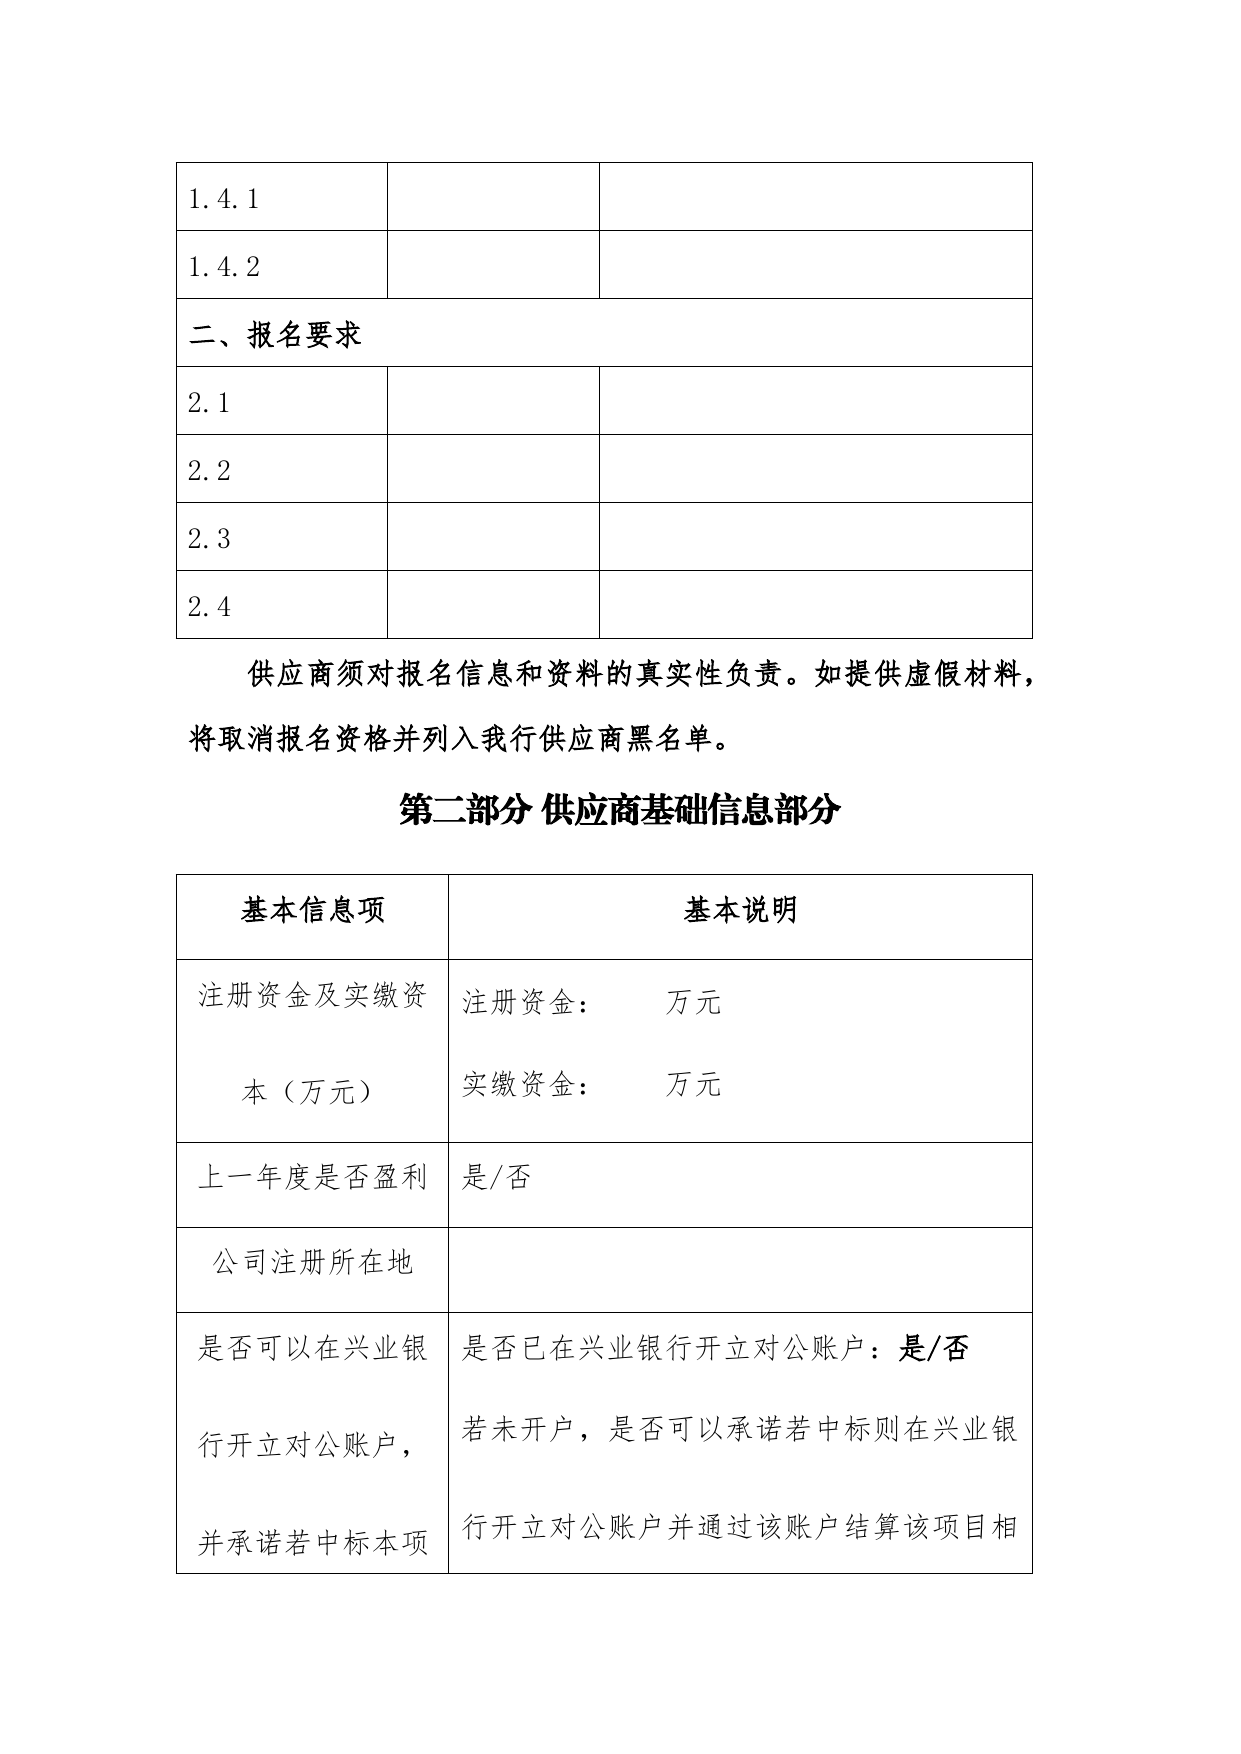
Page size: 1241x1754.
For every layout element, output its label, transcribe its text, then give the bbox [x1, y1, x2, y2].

table_cell 注册资金： 万元 实缴资金： 万元 [449, 960, 1032, 1142]
table_cell [600, 435, 1032, 502]
table_cell 1.4.2 [177, 231, 387, 298]
table_cell [600, 503, 1032, 569]
table_cell 2.1 [177, 367, 387, 434]
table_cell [449, 1313, 1032, 1573]
table_cell [449, 1228, 1032, 1312]
table_cell 是/否 [449, 1143, 1032, 1227]
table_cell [177, 1313, 448, 1573]
text 第二部分 供应商基础信息部分 [187, 779, 1053, 844]
table_cell 上一年度是否盈利 [177, 1143, 448, 1227]
table_cell 1.4.1 [177, 163, 387, 230]
table_cell 注册资金及实缴资本（万元） [177, 960, 448, 1142]
table_cell [388, 231, 599, 298]
table_cell 2.4 [177, 571, 387, 637]
table_cell [388, 367, 599, 434]
table_cell 2.3 [177, 503, 387, 569]
table_cell 2.2 [177, 435, 387, 502]
table_cell [600, 231, 1032, 298]
table_cell [388, 571, 599, 637]
table_cell [388, 435, 599, 502]
table_header 基本信息项 [177, 875, 448, 959]
table_cell [600, 367, 1032, 434]
table_cell [600, 163, 1032, 230]
table_cell [388, 163, 599, 230]
table_cell 二、报名要求 [177, 299, 1032, 366]
table_cell [388, 503, 599, 569]
table_cell [600, 571, 1032, 637]
text 供应商须对报名信息和资料的真实性负责。如提供虚假材料，将取消报名资格并列入我行供应商黑名单。 [187, 638, 1053, 768]
table_header 基本说明 [449, 875, 1032, 959]
table_cell 公司注册所在地 [177, 1228, 448, 1312]
